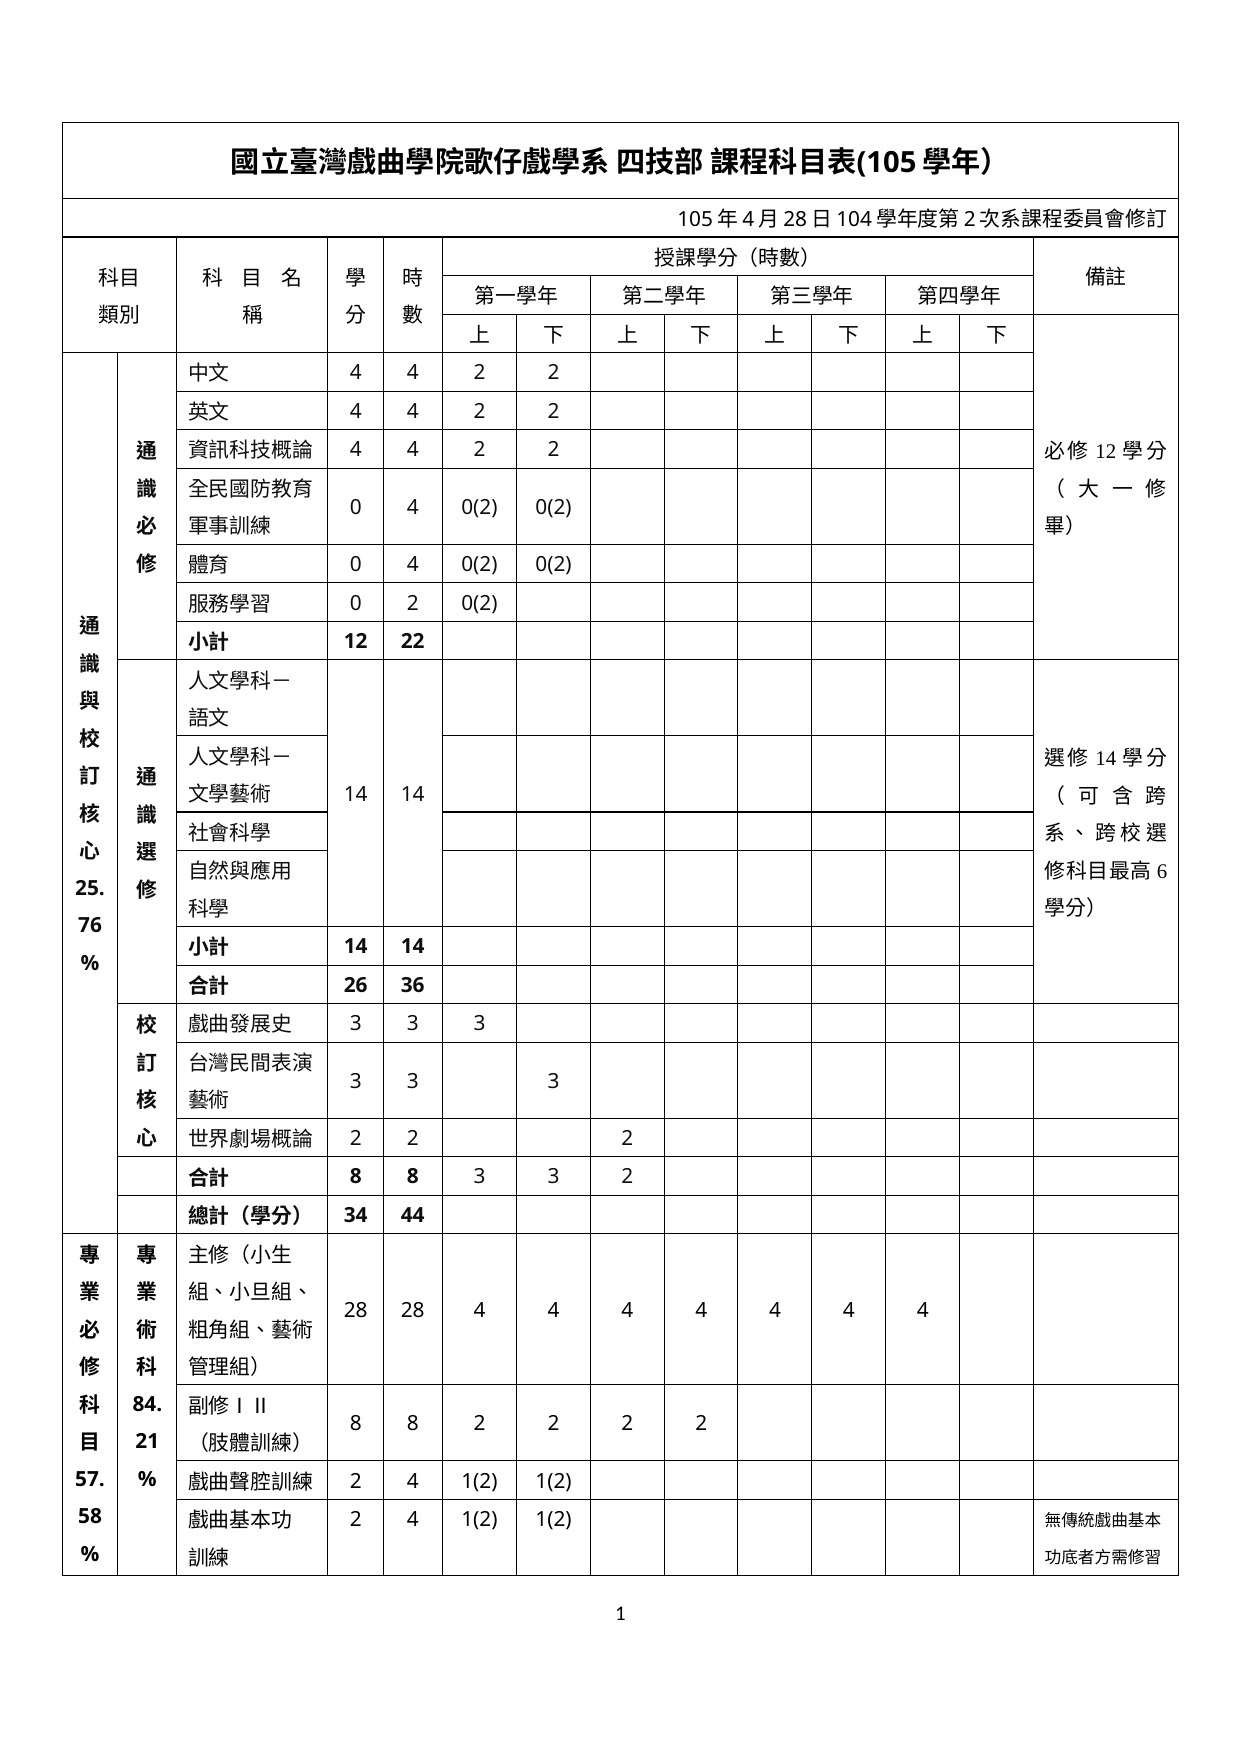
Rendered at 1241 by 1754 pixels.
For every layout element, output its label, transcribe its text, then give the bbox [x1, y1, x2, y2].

table_cell [665, 660, 737, 735]
table_cell [591, 813, 664, 850]
table_cell [1034, 1385, 1178, 1460]
table_cell [665, 966, 737, 1003]
table_cell 4 [812, 1234, 885, 1384]
table_cell [738, 1004, 811, 1042]
table_cell 戲曲聲腔訓練 [177, 1461, 327, 1499]
table_cell 22 [384, 622, 442, 659]
table_cell 0 [328, 469, 383, 544]
table_cell 4 [384, 392, 442, 429]
table_cell 小計 [177, 927, 327, 964]
table_cell [738, 392, 811, 429]
table_cell 2 [665, 1385, 737, 1460]
table_cell 28 [328, 1234, 383, 1384]
table_cell [738, 469, 811, 544]
table_cell [886, 583, 959, 621]
table_cell 3 [517, 1043, 590, 1118]
table_cell [665, 927, 737, 964]
table_cell [886, 851, 959, 926]
table_cell [1034, 1157, 1178, 1195]
table_cell [812, 660, 885, 735]
table_cell [738, 583, 811, 621]
table_cell [812, 966, 885, 1003]
table_cell 人文學科－ 文學藝術 [177, 736, 327, 811]
table_cell 0(2) [443, 545, 516, 582]
table_cell [443, 736, 516, 811]
table_cell [443, 927, 516, 964]
table_cell 2 [591, 1119, 664, 1156]
table_cell 上 [886, 315, 959, 352]
table_cell [960, 1043, 1033, 1118]
table_cell [960, 353, 1033, 391]
table_cell [812, 545, 885, 582]
table_cell 44 [384, 1196, 442, 1233]
table_cell 14 [328, 927, 383, 964]
table_cell 2 [517, 1385, 590, 1460]
table_cell [812, 1500, 885, 1575]
table_header 國立臺灣戲曲學院歌仔戲學系 四技部 課程科目表(105學年） [63, 123, 1178, 198]
table_cell 通 識必修 [118, 353, 176, 659]
table_cell 0(2) [517, 469, 590, 544]
table_cell 第一學年 [443, 276, 590, 313]
table_cell [738, 622, 811, 659]
table_cell [591, 583, 664, 621]
table_cell [812, 1119, 885, 1156]
table_cell [960, 736, 1033, 811]
table_cell [738, 660, 811, 735]
table_cell 2 [443, 1385, 516, 1460]
table_cell 主修（小生組、小旦組、粗角組、藝術管理組） [177, 1234, 327, 1384]
table_cell [886, 1004, 959, 1042]
table_cell 時數 [384, 238, 442, 352]
table_cell [1034, 1234, 1178, 1384]
table_cell 學分 [328, 238, 383, 352]
table_cell 0 [328, 545, 383, 582]
table_cell 26 [328, 966, 383, 1003]
table_cell [886, 469, 959, 544]
table_cell [960, 966, 1033, 1003]
table_cell [443, 1196, 516, 1233]
table_cell [738, 1500, 811, 1575]
table_cell 授課學分（時數） [443, 238, 1033, 275]
table_cell [960, 1500, 1033, 1575]
table_cell 4 [384, 1500, 442, 1575]
table_cell [812, 736, 885, 811]
table_cell [591, 1500, 664, 1575]
table_cell [1034, 1043, 1178, 1118]
table_cell 2 [591, 1157, 664, 1195]
table_cell [591, 1196, 664, 1233]
table_cell 合計 [177, 1157, 327, 1195]
table_cell [812, 353, 885, 391]
table_cell 2 [328, 1500, 383, 1575]
table_cell 0(2) [517, 545, 590, 582]
table_cell [665, 622, 737, 659]
table_cell 2 [443, 430, 516, 468]
table_cell [886, 1157, 959, 1195]
table_cell [591, 430, 664, 468]
table_cell 3 [328, 1004, 383, 1042]
table_cell 體育 [177, 545, 327, 582]
table_cell 下 [517, 315, 590, 352]
table_cell [118, 1196, 176, 1233]
table_cell 36 [384, 966, 442, 1003]
table_cell 14 [384, 927, 442, 964]
table_cell [738, 1196, 811, 1233]
table_cell [960, 851, 1033, 926]
table_cell 3 [328, 1043, 383, 1118]
table_cell [960, 469, 1033, 544]
table_cell [812, 1461, 885, 1499]
table_cell [517, 1004, 590, 1042]
table_cell 0(2) [443, 583, 516, 621]
table_cell [591, 736, 664, 811]
table_cell [738, 430, 811, 468]
table_cell 14 [384, 660, 442, 926]
table_cell 2 [517, 392, 590, 429]
table_cell 3 [384, 1004, 442, 1042]
table_cell 3 [517, 1157, 590, 1195]
table_cell 2 [443, 392, 516, 429]
table_cell [1034, 1119, 1178, 1156]
table_cell 備註 [1034, 238, 1178, 313]
table_cell [738, 1043, 811, 1118]
table_cell [960, 430, 1033, 468]
table_cell 專 業 必 修 科 目 57.58% [63, 1234, 117, 1575]
table_cell 科 目 名 稱 [177, 238, 327, 352]
table_cell [665, 1461, 737, 1499]
table_cell 合計 [177, 966, 327, 1003]
table_cell [665, 813, 737, 850]
table_cell 8 [384, 1157, 442, 1195]
table_cell [812, 469, 885, 544]
table_cell [118, 1157, 176, 1195]
table_cell 12 [328, 622, 383, 659]
table_cell [591, 545, 664, 582]
table_cell 下 [812, 315, 885, 352]
table_cell [812, 1196, 885, 1233]
table_cell 0(2) [443, 469, 516, 544]
table_cell [960, 660, 1033, 735]
table_cell [665, 851, 737, 926]
table_cell [665, 1196, 737, 1233]
table_cell [886, 1385, 959, 1460]
table_cell 4 [384, 545, 442, 582]
table_cell 必修12學分（大一修畢） [1034, 315, 1178, 659]
table_cell 4 [384, 353, 442, 391]
table_cell [1034, 1004, 1178, 1042]
table_cell [591, 622, 664, 659]
table_cell [812, 1004, 885, 1042]
table_cell 第四學年 [886, 276, 1033, 313]
table_cell 4 [328, 430, 383, 468]
table_cell 3 [443, 1004, 516, 1042]
table_cell [960, 392, 1033, 429]
table_cell [738, 1119, 811, 1156]
table_cell 資訊科技概論 [177, 430, 327, 468]
table_cell [886, 1043, 959, 1118]
table_cell [960, 927, 1033, 964]
table_cell 總計（學分） [177, 1196, 327, 1233]
table_cell 2 [517, 430, 590, 468]
table_cell 選修14學分（可含跨系、跨校選修科目最高6學分） [1034, 660, 1178, 1003]
table_cell 4 [738, 1234, 811, 1384]
table_cell [665, 736, 737, 811]
table_cell [886, 1500, 959, 1575]
table_cell 上 [738, 315, 811, 352]
table_cell [812, 622, 885, 659]
table_cell [738, 1461, 811, 1499]
table_cell [665, 1004, 737, 1042]
table_cell [738, 851, 811, 926]
table_cell [517, 660, 590, 735]
table_cell [886, 813, 959, 850]
table_cell [591, 851, 664, 926]
table_cell [960, 545, 1033, 582]
table_cell [812, 1157, 885, 1195]
table_cell 3 [384, 1043, 442, 1118]
table_cell [517, 851, 590, 926]
table_cell [738, 1385, 811, 1460]
table_cell [591, 1004, 664, 1042]
table_cell [886, 736, 959, 811]
table_cell [960, 1461, 1033, 1499]
table_cell [960, 1196, 1033, 1233]
table_cell 1(2) [443, 1461, 516, 1499]
table_cell [591, 1461, 664, 1499]
table_cell [886, 1196, 959, 1233]
table_cell 通識選修 [118, 660, 176, 1003]
table_cell [960, 583, 1033, 621]
table_cell 1(2) [517, 1500, 590, 1575]
table_cell 世界劇場概論 [177, 1119, 327, 1156]
table_cell 1(2) [443, 1500, 516, 1575]
table_cell 4 [665, 1234, 737, 1384]
table_cell 3 [443, 1157, 516, 1195]
table_cell [812, 583, 885, 621]
table_cell 人文學科－ 語文 [177, 660, 327, 735]
table_cell [886, 1119, 959, 1156]
table_cell [665, 1500, 737, 1575]
table_cell 小計 [177, 622, 327, 659]
table_cell 第三學年 [738, 276, 885, 313]
table_cell [517, 1119, 590, 1156]
table_cell 4 [328, 392, 383, 429]
table_cell [517, 1196, 590, 1233]
table_cell 4 [517, 1234, 590, 1384]
table_cell [443, 1043, 516, 1118]
table_cell [517, 927, 590, 964]
table_cell 2 [328, 1461, 383, 1499]
table_cell 28 [384, 1234, 442, 1384]
table_cell [886, 622, 959, 659]
table_cell [960, 622, 1033, 659]
table_cell [517, 813, 590, 850]
table_cell 8 [328, 1157, 383, 1195]
table_cell 2 [328, 1119, 383, 1156]
table_cell [960, 1004, 1033, 1042]
table_cell [886, 927, 959, 964]
table_cell 2 [384, 583, 442, 621]
table_cell 服務學習 [177, 583, 327, 621]
table_cell [443, 622, 516, 659]
table_cell [886, 392, 959, 429]
table_cell 2 [591, 1385, 664, 1460]
table_cell [812, 813, 885, 850]
table_cell 4 [591, 1234, 664, 1384]
table_cell 自然與應用 科學 [177, 851, 327, 926]
table_cell [591, 1043, 664, 1118]
table_cell [738, 1157, 811, 1195]
table_cell [443, 813, 516, 850]
table_cell [517, 966, 590, 1003]
table_cell [665, 1157, 737, 1195]
table_cell [960, 1234, 1033, 1384]
table_cell 英文 [177, 392, 327, 429]
table_cell [591, 660, 664, 735]
table_cell 上 [591, 315, 664, 352]
table_cell 戲曲基本功 訓練 [177, 1500, 327, 1575]
table_cell [443, 660, 516, 735]
table_cell 科目 類別 [63, 238, 176, 352]
table_cell [738, 813, 811, 850]
table_cell [665, 545, 737, 582]
table_cell [443, 851, 516, 926]
table_cell [738, 927, 811, 964]
table_cell 2 [517, 353, 590, 391]
table_cell 4 [328, 353, 383, 391]
table_cell 4 [443, 1234, 516, 1384]
table_cell 2 [384, 1119, 442, 1156]
table_cell 105年4月28日104學年度第2次系課程委員會修訂 [63, 199, 1178, 236]
table_cell 下 [960, 315, 1033, 352]
table_cell [591, 966, 664, 1003]
table_cell [738, 966, 811, 1003]
table_cell [665, 392, 737, 429]
table_cell [812, 927, 885, 964]
table_cell [665, 353, 737, 391]
table_cell 全民國防教育軍事訓練 [177, 469, 327, 544]
table_cell [591, 469, 664, 544]
table_cell [886, 1461, 959, 1499]
table_cell 0 [328, 583, 383, 621]
table_cell [738, 736, 811, 811]
table_cell [812, 1043, 885, 1118]
table_cell [886, 430, 959, 468]
table_cell 校訂核心 [118, 1004, 176, 1156]
table_cell [812, 851, 885, 926]
table_cell [443, 966, 516, 1003]
table_cell [960, 1119, 1033, 1156]
table_cell [665, 430, 737, 468]
table_cell 社會科學 [177, 813, 327, 850]
table_cell [517, 622, 590, 659]
table_cell 中文 [177, 353, 327, 391]
table_cell 34 [328, 1196, 383, 1233]
table_cell 4 [886, 1234, 959, 1384]
table_cell [591, 353, 664, 391]
table_cell 第二學年 [591, 276, 737, 313]
table_cell 8 [328, 1385, 383, 1460]
table_cell 8 [384, 1385, 442, 1460]
table_cell [517, 736, 590, 811]
table_cell 通識與校訂核心25.76% [63, 353, 117, 1233]
table_cell 4 [384, 1461, 442, 1499]
table_cell [665, 583, 737, 621]
table_cell 2 [443, 353, 516, 391]
table_cell 台灣民間表演藝術 [177, 1043, 327, 1118]
table_cell [960, 1157, 1033, 1195]
table_cell [886, 966, 959, 1003]
table_cell [665, 469, 737, 544]
table_cell 下 [665, 315, 737, 352]
table_cell [665, 1043, 737, 1118]
table_cell [886, 353, 959, 391]
table_cell [960, 1385, 1033, 1460]
table_cell [591, 927, 664, 964]
table_cell [886, 660, 959, 735]
table_cell 4 [384, 469, 442, 544]
table_cell 戲曲發展史 [177, 1004, 327, 1042]
table_cell [517, 583, 590, 621]
table_cell [738, 353, 811, 391]
table_cell [812, 392, 885, 429]
table_cell [812, 430, 885, 468]
table_cell [1034, 1196, 1178, 1233]
table_cell [443, 1119, 516, 1156]
table_cell 無傳統戲曲基本功底者方需修習此課程 [1034, 1500, 1178, 1575]
table_cell 上 [443, 315, 516, 352]
table_cell [812, 1385, 885, 1460]
table_cell [1034, 1461, 1178, 1499]
table_cell 副修ⅠⅡ （肢體訓練） [177, 1385, 327, 1460]
table_cell 4 [384, 430, 442, 468]
table_cell 專 業 術 科 84.21% [118, 1234, 176, 1575]
table_cell [738, 545, 811, 582]
table_cell [591, 392, 664, 429]
table_cell 1(2) [517, 1461, 590, 1499]
table_cell [960, 813, 1033, 850]
table_cell 14 [328, 660, 383, 926]
table_cell [886, 545, 959, 582]
table_cell [665, 1119, 737, 1156]
